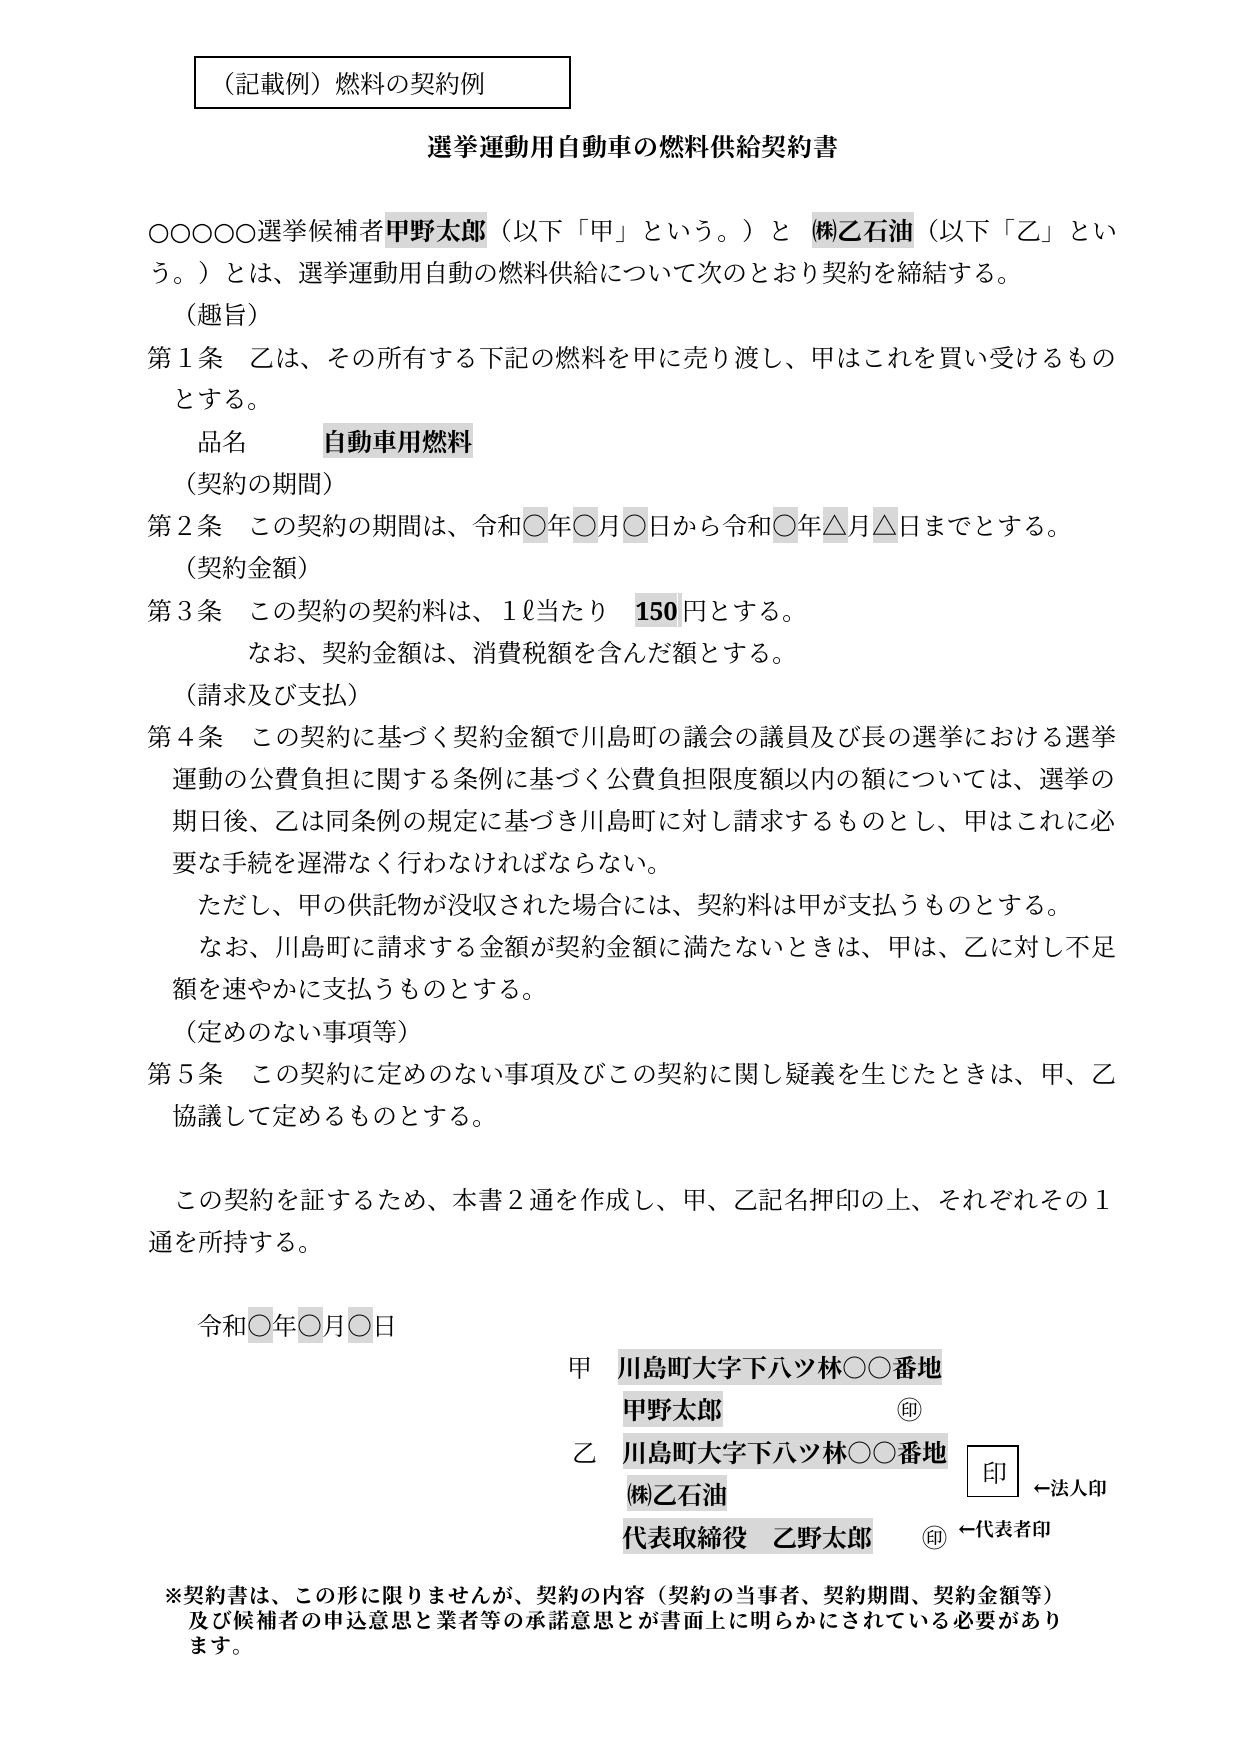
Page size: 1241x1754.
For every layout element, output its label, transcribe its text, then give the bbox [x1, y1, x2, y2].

text この契約を証するため、本書２通を作成し、甲、乙記名押印の上、それぞれその１通を所持する。 [148, 1180, 1118, 1259]
text 第３条 この契約の契約料は、１ℓ当たり 150円とする。 [148, 590, 1118, 628]
text 品名 自動車用燃料 [148, 422, 1118, 459]
text 第２条 この契約の期間は、令和○年○月○日から令和○年△月△日までとする。 [148, 506, 1118, 543]
text （請求及び支払） [148, 675, 1118, 712]
text 第１条 乙は、その所有する下記の燃料を甲に売り渡し、甲はこれを買い受けるものとする。 [148, 337, 1118, 417]
text なお、川島町に請求する金額が契約金額に満たないときは、甲は、乙に対し不足額を速やかに支払うものとする。 [148, 927, 1118, 1007]
text 代表取締役 乙野太郎 ㊞ [148, 1518, 1118, 1555]
text 選挙運動用自動車の燃料供給契約書 [148, 127, 1118, 164]
text 乙 川島町大字下八ツ林○○番地 [148, 1432, 1118, 1470]
text （趣旨） [148, 295, 1118, 333]
text 第４条 この契約に基づく契約金額で川島町の議会の議員及び長の選挙における選挙運動の公費負担に関する条例に基づく公費負担限度額以内の額については、選挙の期日後、乙は同条例の規定に基づき川島町に対し請求するものとし、甲はこれに必要な手続を遅滞なく行わなければならない。 [148, 717, 1118, 880]
text （契約金額） [148, 548, 1118, 586]
text 甲野太郎 ㊞ [148, 1390, 1118, 1428]
text （契約の期間） [148, 464, 1118, 501]
text ○○○○○選挙候補者甲野太郎（以下「甲」という。）と ㈱乙石油（以下「乙」という。）とは、選挙運動用自動の燃料供給について次のとおり契約を締結する。 [148, 211, 1118, 291]
text ㈱乙石油 [148, 1475, 1118, 1512]
text ただし、甲の供託物が没収された場合には、契約料は甲が支払うものとする。 [148, 885, 1118, 923]
text （定めのない事項等） [148, 1011, 1118, 1049]
text 令和○年○月○日 [148, 1306, 1118, 1343]
text なお、契約金額は、消費税額を含んだ額とする。 [148, 633, 1118, 670]
text 甲 川島町大字下八ツ林○○番地 [148, 1348, 1118, 1386]
text 第５条 この契約に定めのない事項及びこの契約に関し疑義を生じたときは、甲、乙協議して定めるものとする。 [148, 1054, 1118, 1133]
